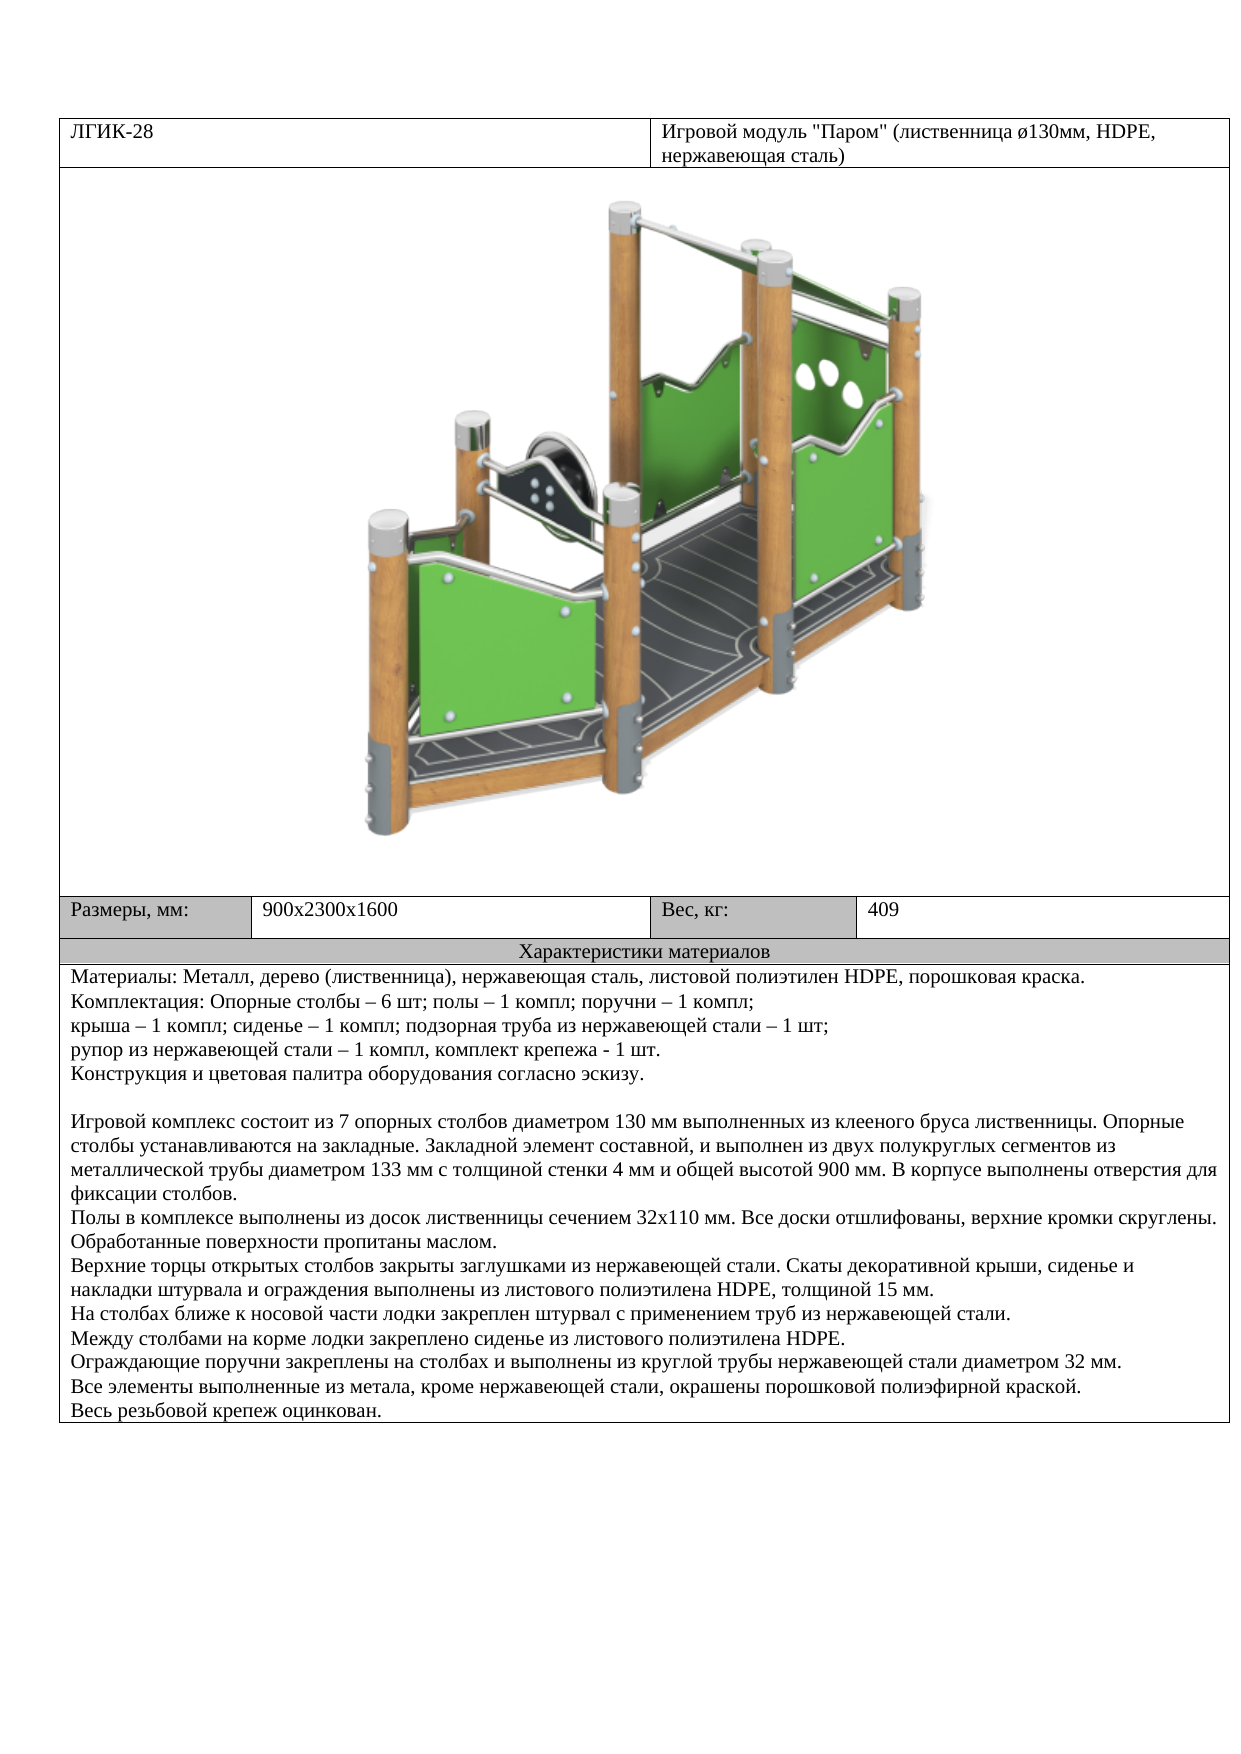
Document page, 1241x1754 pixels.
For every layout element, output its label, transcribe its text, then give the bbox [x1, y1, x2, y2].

table_cell Размеры, мм: [60, 897, 251, 938]
table_cell [60, 168, 1229, 896]
picture [116, 168, 1172, 872]
table_cell Характеристики материалов [60, 939, 1229, 963]
table_cell Материалы: Металл, дерево (лиственница), нержавеющая сталь, листовой полиэтилен HDPE, порошковая краска. Комплектация: Опорные столбы – 6 шт; полы – 1 компл; поручни – 1 компл; крыша – 1 компл; сиденье – 1 компл; подзорная труба из нержавеющей стали – 1 шт; рупор из нержавеющей стали – 1 компл, комплект крепежа - 1 шт. Конструкция и цветовая палитра оборудования согласно эскизу. Игровой комплекс состоит из 7 опорных столбов диаметром 130 мм выполненных из клееного бруса лиственницы. Опорные столбы устанавливаются на закладные. Закладной элемент составной, и выполнен из двух полукруглых сегментов из металлической трубы диаметром 133 мм с толщиной стенки 4 мм и общей высотой 900 мм. В корпусе выполнены отверстия для фиксации столбов. Полы в комплексе выполнены из досок лиственницы сечением 32х110 мм. Все доски отшлифованы, верхние кромки скруглены. Обработанные поверхности пропитаны маслом. Верхние торцы открытых столбов закрыты заглушками из нержавеющей стали. Скаты декоративной крыши, сиденье и накладки штурвала и ограждения выполнены из листового полиэтилена HDPE, толщиной 15 мм. На столбах ближе к носовой части лодки закреплен штурвал с применением труб из нержавеющей стали. Между столбами на корме лодки закреплено сиденье из листового полиэтилена HDPE. Ограждающие поручни закреплены на столбах и выполнены из круглой трубы нержавеющей стали диаметром 32 мм. Все элементы выполненные из метала, кроме нержавеющей стали, окрашены порошковой полиэфирной краской. Весь резьбовой крепеж оцинкован. [60, 965, 1229, 1422]
table_header ЛГИК-28 [60, 119, 650, 167]
table_cell 900x2300x1600 [252, 897, 650, 938]
table_cell 409 [857, 897, 1229, 938]
table_header Игровой модуль "Паром" (лиственница ø130мм, HDPE, нержавеющая сталь) [651, 119, 1229, 167]
table_cell Вес, кг: [651, 897, 856, 938]
